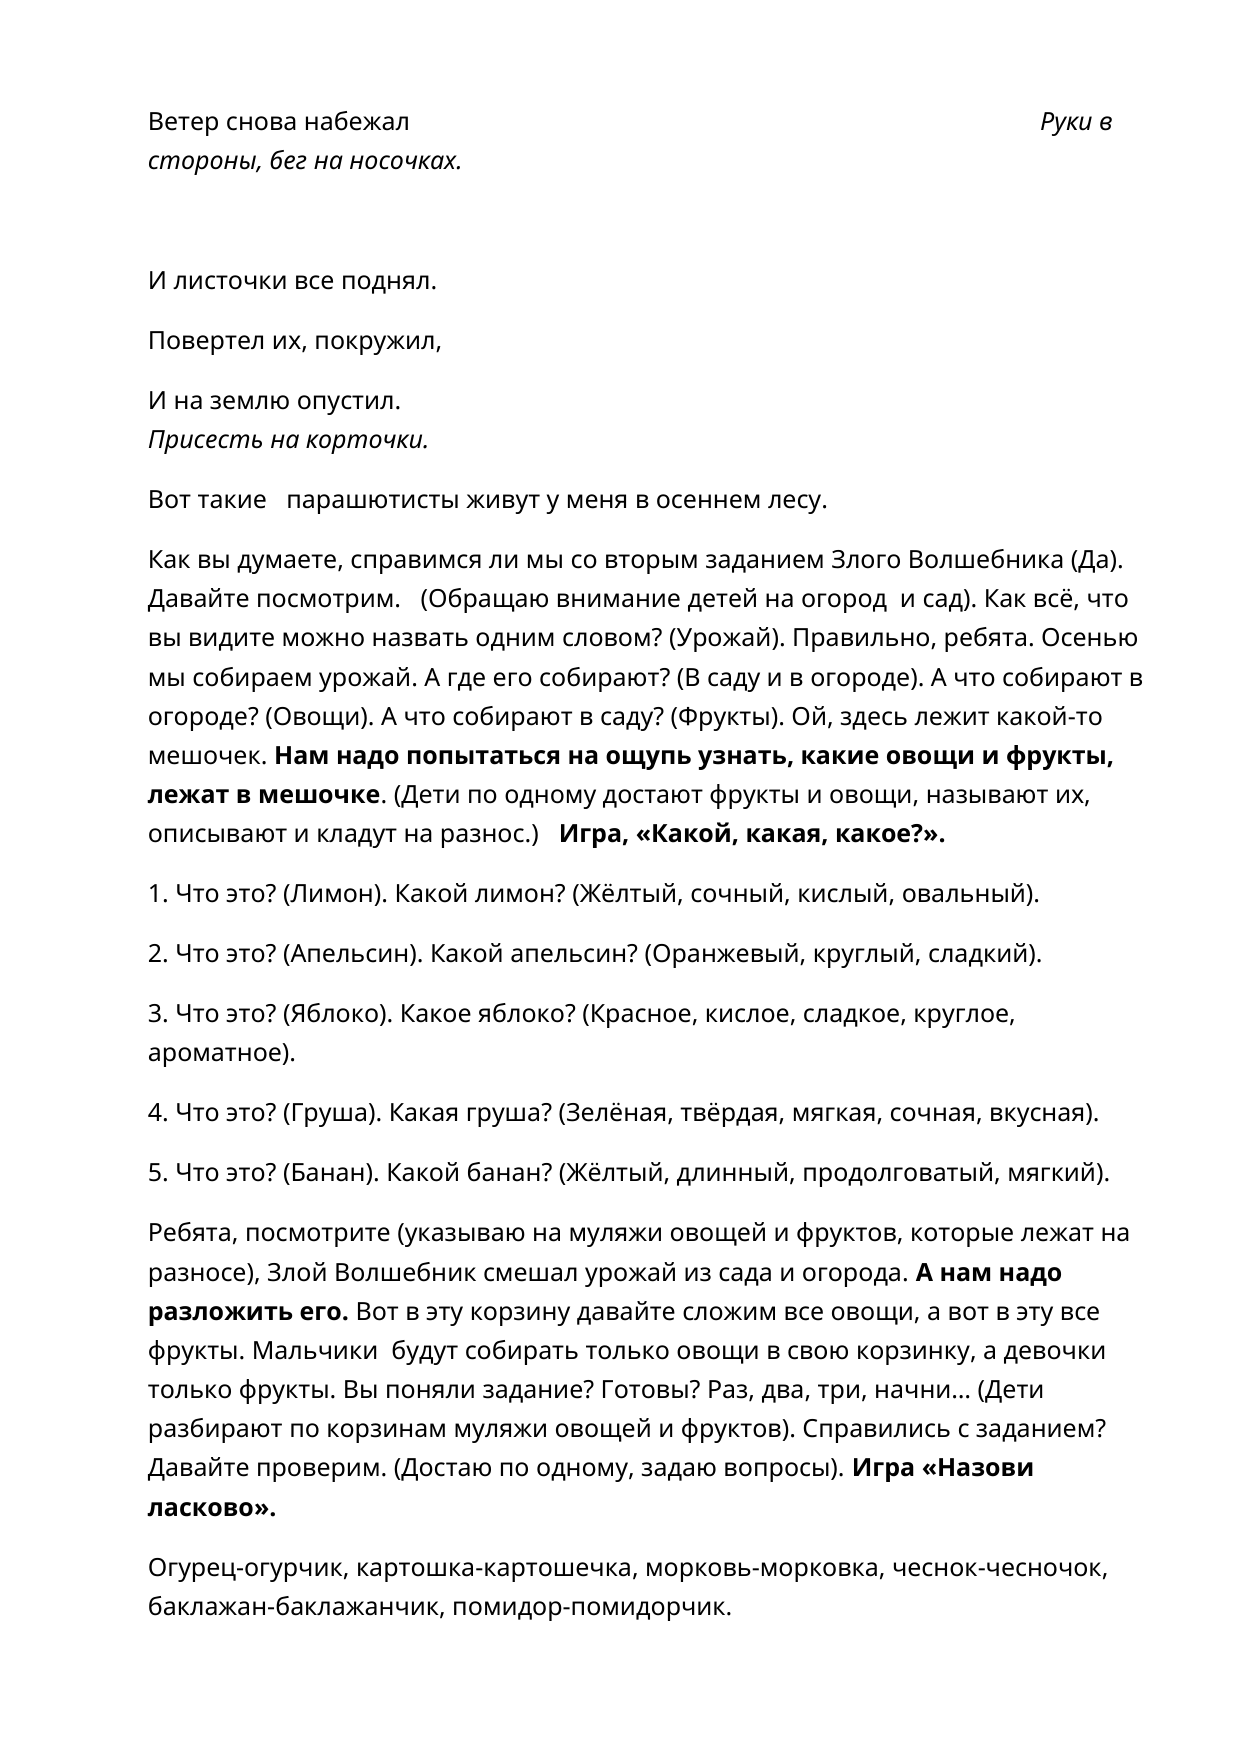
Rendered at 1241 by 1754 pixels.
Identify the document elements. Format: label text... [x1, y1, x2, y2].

text Ребята, посмотрите (указываю на муляжи овощей и фруктов, которые лежат на разносе), Злой Волшебник смешал урожай из сада и огорода. А нам надо разложить его. Вот в эту корзину давайте сложим все овощи, а вот в эту все фрукты. Мальчики будут собирать только овощи в свою корзинку, а девочки только фрукты. Вы поняли задание? Готовы? Раз, два, три, начни… (Дети разбирают по корзинам муляжи овощей и фруктов). Справились с заданием? Давайте проверим. (Достаю по одному, задаю вопросы). Игра «Назови ласково». [148, 1215, 1152, 1523]
text Как вы думаете, справимся ли мы со вторым заданием Злого Волшебника (Да). Давайте посмотрим. (Обращаю внимание детей на огород и сад). Как всё, что вы видите можно назвать одним словом? (Урожай). Правильно, ребята. Осенью мы собираем урожай. А где его собирают? (В саду и в огороде). А что собирают в огороде? (Овощи). А что собирают в саду? (Фрукты). Ой, здесь лежит какой-то мешочек. Нам надо попытаться на ощупь узнать, какие овощи и фрукты, лежат в мешочке. (Дети по одному достают фрукты и овощи, называют их, описывают и кладут на разнос.) Игра, «Какой, какая, какое?». [148, 542, 1152, 850]
text 3. Что это? (Яблоко). Какое яблоко? (Красное, кислое, сладкое, круглое, ароматное). [148, 996, 1152, 1069]
text И листочки все поднял. [148, 263, 1152, 297]
text Огурец-огурчик, картошка-картошечка, морковь-морковка, чеснок-чесночок, баклажан-баклажанчик, помидор-помидорчик. [148, 1549, 1152, 1622]
text Ветер снова набежал Руки в стороны, бег на носочках. [148, 103, 1167, 177]
text Повертел их, покружил, [148, 323, 1152, 357]
text 1. Что это? (Лимон). Какой лимон? (Жёлтый, сочный, кислый, овальный). [148, 876, 1152, 910]
text 2. Что это? (Апельсин). Какой апельсин? (Оранжевый, круглый, сладкий). [148, 936, 1152, 970]
text И на землю опустил. Присесть на корточки. [148, 383, 1152, 456]
text 4. Что это? (Груша). Какая груша? (Зелёная, твёрдая, мягкая, сочная, вкусная). [148, 1095, 1152, 1129]
text 5. Что это? (Банан). Какой банан? (Жёлтый, длинный, продолговатый, мягкий). [148, 1155, 1152, 1189]
text Вот такие парашютисты живут у меня в осеннем лесу. [148, 482, 1152, 516]
